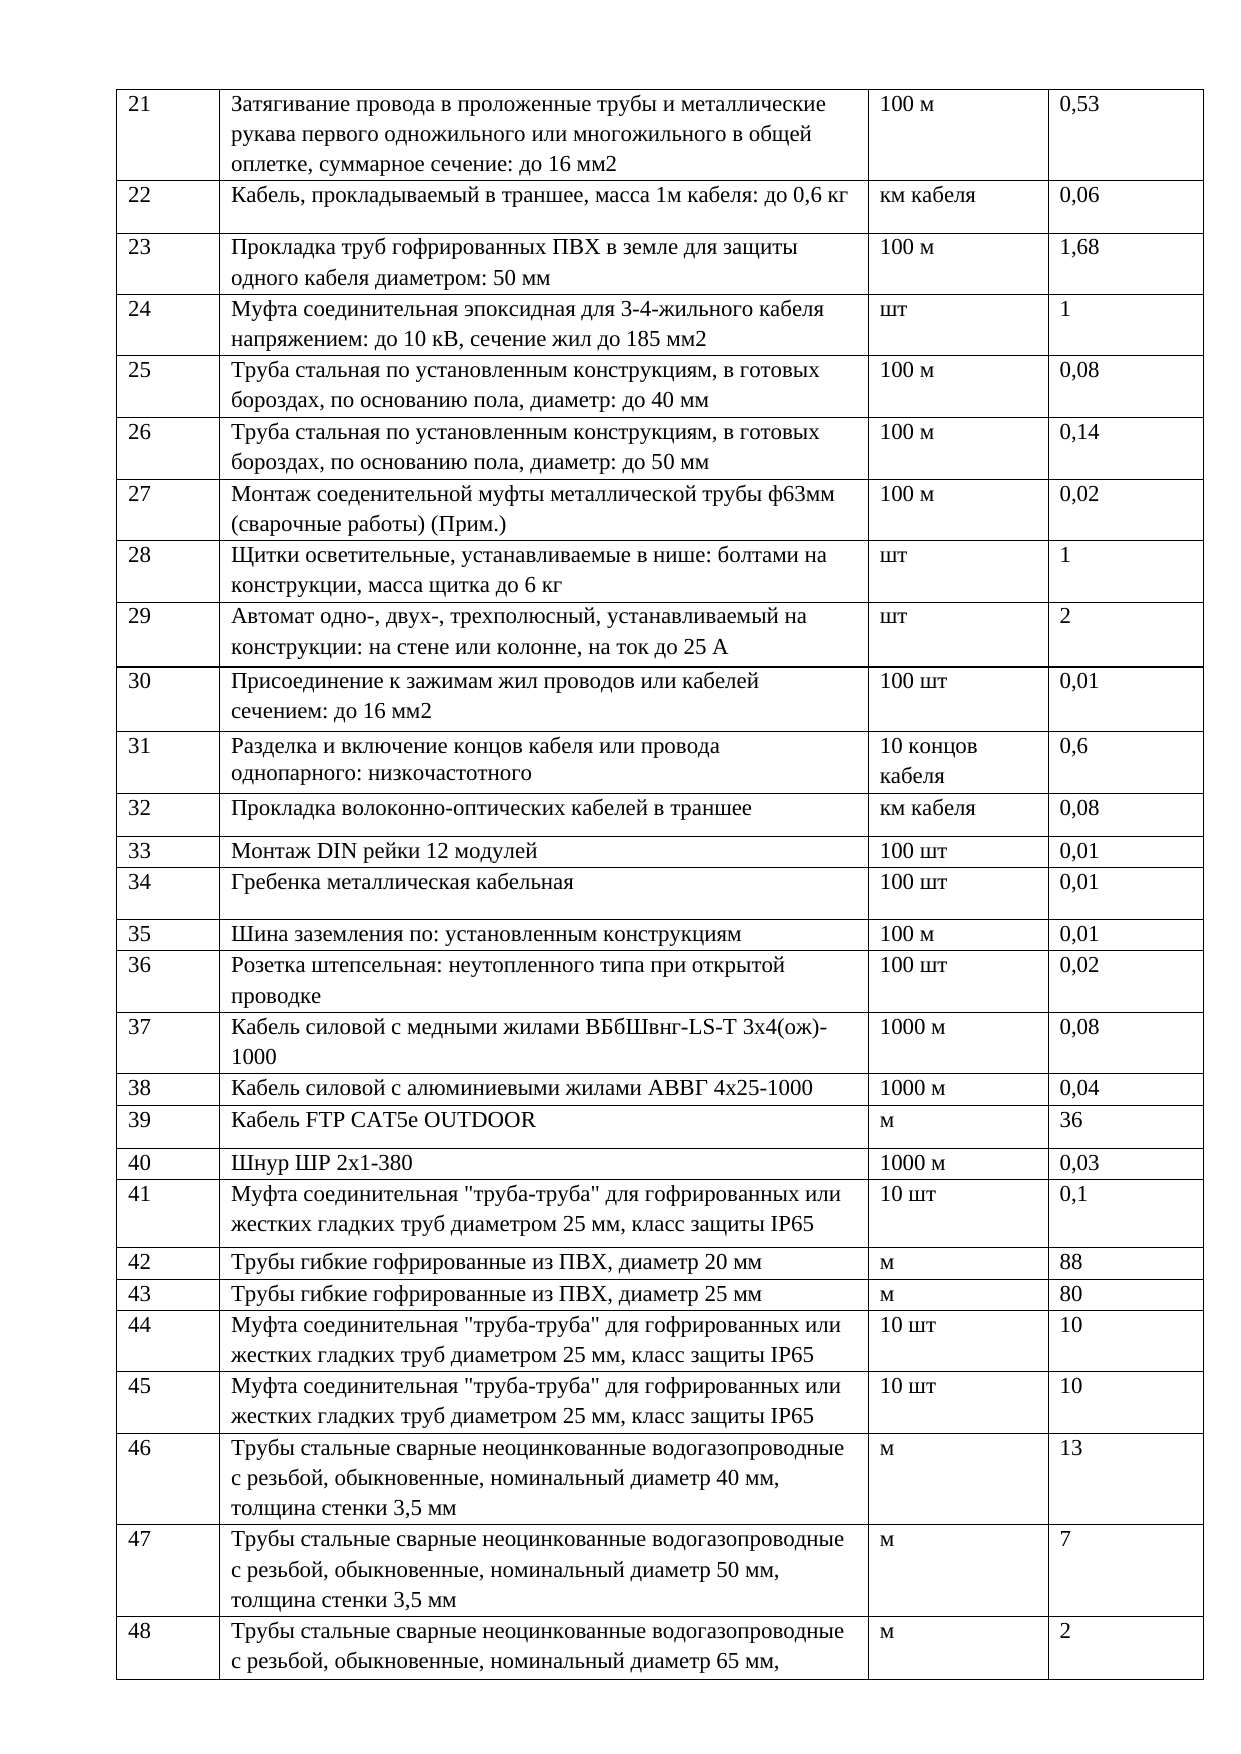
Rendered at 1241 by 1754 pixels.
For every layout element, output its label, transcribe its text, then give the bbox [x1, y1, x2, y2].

table_cell Монтаж DIN рейки 12 модулей [220, 837, 868, 867]
table_cell м [869, 1434, 1048, 1524]
table_cell 100 м [869, 920, 1048, 950]
table_cell 1000 м [869, 1149, 1048, 1179]
table_cell 1 [1049, 295, 1203, 355]
table_cell Щитки осветительные, устанавливаемые в нише: болтами на конструкции, масса щитка до 6 кг [220, 541, 868, 602]
table_cell 38 [117, 1074, 219, 1105]
table_cell 0,04 [1049, 1074, 1203, 1105]
table_cell Прокладка волоконно-оптических кабелей в траншее [220, 794, 868, 836]
table_cell м [869, 1617, 1048, 1679]
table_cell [220, 1617, 868, 1679]
table_cell 23 [117, 234, 219, 294]
table_cell 7 [1049, 1525, 1203, 1616]
table_cell 1000 м [869, 1074, 1048, 1105]
table_cell 37 [117, 1013, 219, 1073]
table_cell 25 [117, 356, 219, 417]
table_cell 0,01 [1049, 868, 1203, 919]
table_cell Затягивание провода в проложенные трубы и металлические рукава первого одножильного или многожильного в общей оплетке, суммарное сечение: до 16 мм2 [220, 90, 868, 180]
table_cell Монтаж соеденительной муфты металлической трубы ф63мм (сварочные работы) (Прим.) [220, 480, 868, 540]
table_cell 48 [117, 1617, 219, 1679]
table_cell м [869, 1525, 1048, 1616]
table_cell 0,08 [1049, 356, 1203, 417]
table_cell 100 м [869, 480, 1048, 540]
table_cell 46 [117, 1434, 219, 1524]
table_cell 45 [117, 1372, 219, 1433]
table_cell 10 [1049, 1372, 1203, 1433]
table_cell 100 шт [869, 951, 1048, 1012]
table_cell 88 [1049, 1248, 1203, 1278]
table_cell 32 [117, 794, 219, 836]
table_cell 40 [117, 1149, 219, 1179]
table_cell Трубы стальные сварные неоцинкованные водогазопроводные с резьбой, обыкновенные, номинальный диаметр 50 мм, толщина стенки 3,5 мм [220, 1525, 868, 1616]
table_cell 13 [1049, 1434, 1203, 1524]
table_cell 22 [117, 181, 219, 232]
table_cell 41 [117, 1180, 219, 1247]
table_cell Гребенка металлическая кабельная [220, 868, 868, 919]
table_cell Муфта соединительная "труба-труба" для гофрированных или жестких гладких труб диаметром 25 мм, класс защиты IP65 [220, 1180, 868, 1247]
table_cell Трубы стальные сварные неоцинкованные водогазопроводные с резьбой, обыкновенные, номинальный диаметр 40 мм, толщина стенки 3,5 мм [220, 1434, 868, 1524]
table_cell Присоединение к зажимам жил проводов или кабелей сечением: до 16 мм2 [220, 668, 868, 731]
table_cell шт [869, 295, 1048, 355]
table_cell Кабель силовой с алюминиевыми жилами АВВГ 4х25-1000 [220, 1074, 868, 1105]
table_cell 10 шт [869, 1180, 1048, 1247]
table_cell 0,6 [1049, 732, 1203, 793]
table_cell 30 [117, 668, 219, 731]
table_cell 39 [117, 1106, 219, 1148]
table_cell Трубы гибкие гофрированные из ПВХ, диаметр 25 мм [220, 1280, 868, 1310]
table_cell 2 [1049, 1617, 1203, 1679]
table_cell 36 [1049, 1106, 1203, 1148]
table_cell Шнур ШР 2x1-380 [220, 1149, 868, 1179]
table_cell м [869, 1280, 1048, 1310]
table_cell 0,08 [1049, 1013, 1203, 1073]
table_cell 0,06 [1049, 181, 1203, 232]
table_cell 100 шт [869, 668, 1048, 731]
table_cell Трубы гибкие гофрированные из ПВХ, диаметр 20 мм [220, 1248, 868, 1278]
table_cell 33 [117, 837, 219, 867]
table_cell 10 [1049, 1311, 1203, 1371]
table_cell 100 м [869, 356, 1048, 417]
table_cell 43 [117, 1280, 219, 1310]
table_cell м [869, 1248, 1048, 1278]
table_cell 26 [117, 418, 219, 479]
table_cell 0,01 [1049, 837, 1203, 867]
table_cell 31 [117, 732, 219, 793]
table_cell 10 шт [869, 1372, 1048, 1433]
table_cell 0,03 [1049, 1149, 1203, 1179]
table_cell 100 м [869, 234, 1048, 294]
table_cell шт [869, 541, 1048, 602]
table_cell 44 [117, 1311, 219, 1371]
table_cell 29 [117, 603, 219, 666]
table_cell 2 [1049, 603, 1203, 666]
table_cell 1 [1049, 541, 1203, 602]
table_cell 0,01 [1049, 920, 1203, 950]
table_cell 28 [117, 541, 219, 602]
table_cell 47 [117, 1525, 219, 1616]
table_cell 10 концов кабеля [869, 732, 1048, 793]
table_cell Муфта соединительная "труба-труба" для гофрированных или жестких гладких труб диаметром 25 мм, класс защиты IP65 [220, 1372, 868, 1433]
table_cell Кабель FTP CAT5e OUTDOOR [220, 1106, 868, 1148]
table_cell км кабеля [869, 794, 1048, 836]
table_cell Шина заземления по: установленным конструкциям [220, 920, 868, 950]
table_cell 24 [117, 295, 219, 355]
table_cell Прокладка труб гофрированных ПВХ в земле для защиты одного кабеля диаметром: 50 мм [220, 234, 868, 294]
table_cell Разделка и включение концов кабеля или провода однопарного: низкочастотного [220, 732, 868, 793]
table_cell 36 [117, 951, 219, 1012]
table_cell Кабель силовой с медными жилами ВБбШвнг-LS-Т 3х4(ож)-1000 [220, 1013, 868, 1073]
table_cell Муфта соединительная эпоксидная для 3-4-жильного кабеля напряжением: до 10 кВ, сечение жил до 185 мм2 [220, 295, 868, 355]
table_cell 100 м [869, 418, 1048, 479]
table_cell 10 шт [869, 1311, 1048, 1371]
table_cell 0,01 [1049, 668, 1203, 731]
table_cell 80 [1049, 1280, 1203, 1310]
table_cell Труба стальная по установленным конструкциям, в готовых бороздах, по основанию пола, диаметр: до 50 мм [220, 418, 868, 479]
table_cell 27 [117, 480, 219, 540]
table_cell 100 шт [869, 868, 1048, 919]
table_cell 35 [117, 920, 219, 950]
table_cell 34 [117, 868, 219, 919]
table_cell 21 [117, 90, 219, 180]
table_cell 1000 м [869, 1013, 1048, 1073]
table_cell 0,02 [1049, 951, 1203, 1012]
table_cell м [869, 1106, 1048, 1148]
table_cell 0,08 [1049, 794, 1203, 836]
table_cell 1,68 [1049, 234, 1203, 294]
table_cell 100 шт [869, 837, 1048, 867]
table_cell 42 [117, 1248, 219, 1278]
table_cell 0,1 [1049, 1180, 1203, 1247]
table_cell Розетка штепсельная: неутопленного типа при открытой проводке [220, 951, 868, 1012]
table_cell 0,14 [1049, 418, 1203, 479]
table_cell Муфта соединительная "труба-труба" для гофрированных или жестких гладких труб диаметром 25 мм, класс защиты IP65 [220, 1311, 868, 1371]
table_cell 0,02 [1049, 480, 1203, 540]
table_cell 0,53 [1049, 90, 1203, 180]
table_cell км кабеля [869, 181, 1048, 232]
table_cell шт [869, 603, 1048, 666]
table_cell 100 м [869, 90, 1048, 180]
table_cell Труба стальная по установленным конструкциям, в готовых бороздах, по основанию пола, диаметр: до 40 мм [220, 356, 868, 417]
table_cell Кабель, прокладываемый в траншее, масса 1м кабеля: до 0,6 кг [220, 181, 868, 232]
table_cell Автомат одно-, двух-, трехполюсный, устанавливаемый на конструкции: на стене или колонне, на ток до 25 А [220, 603, 868, 666]
